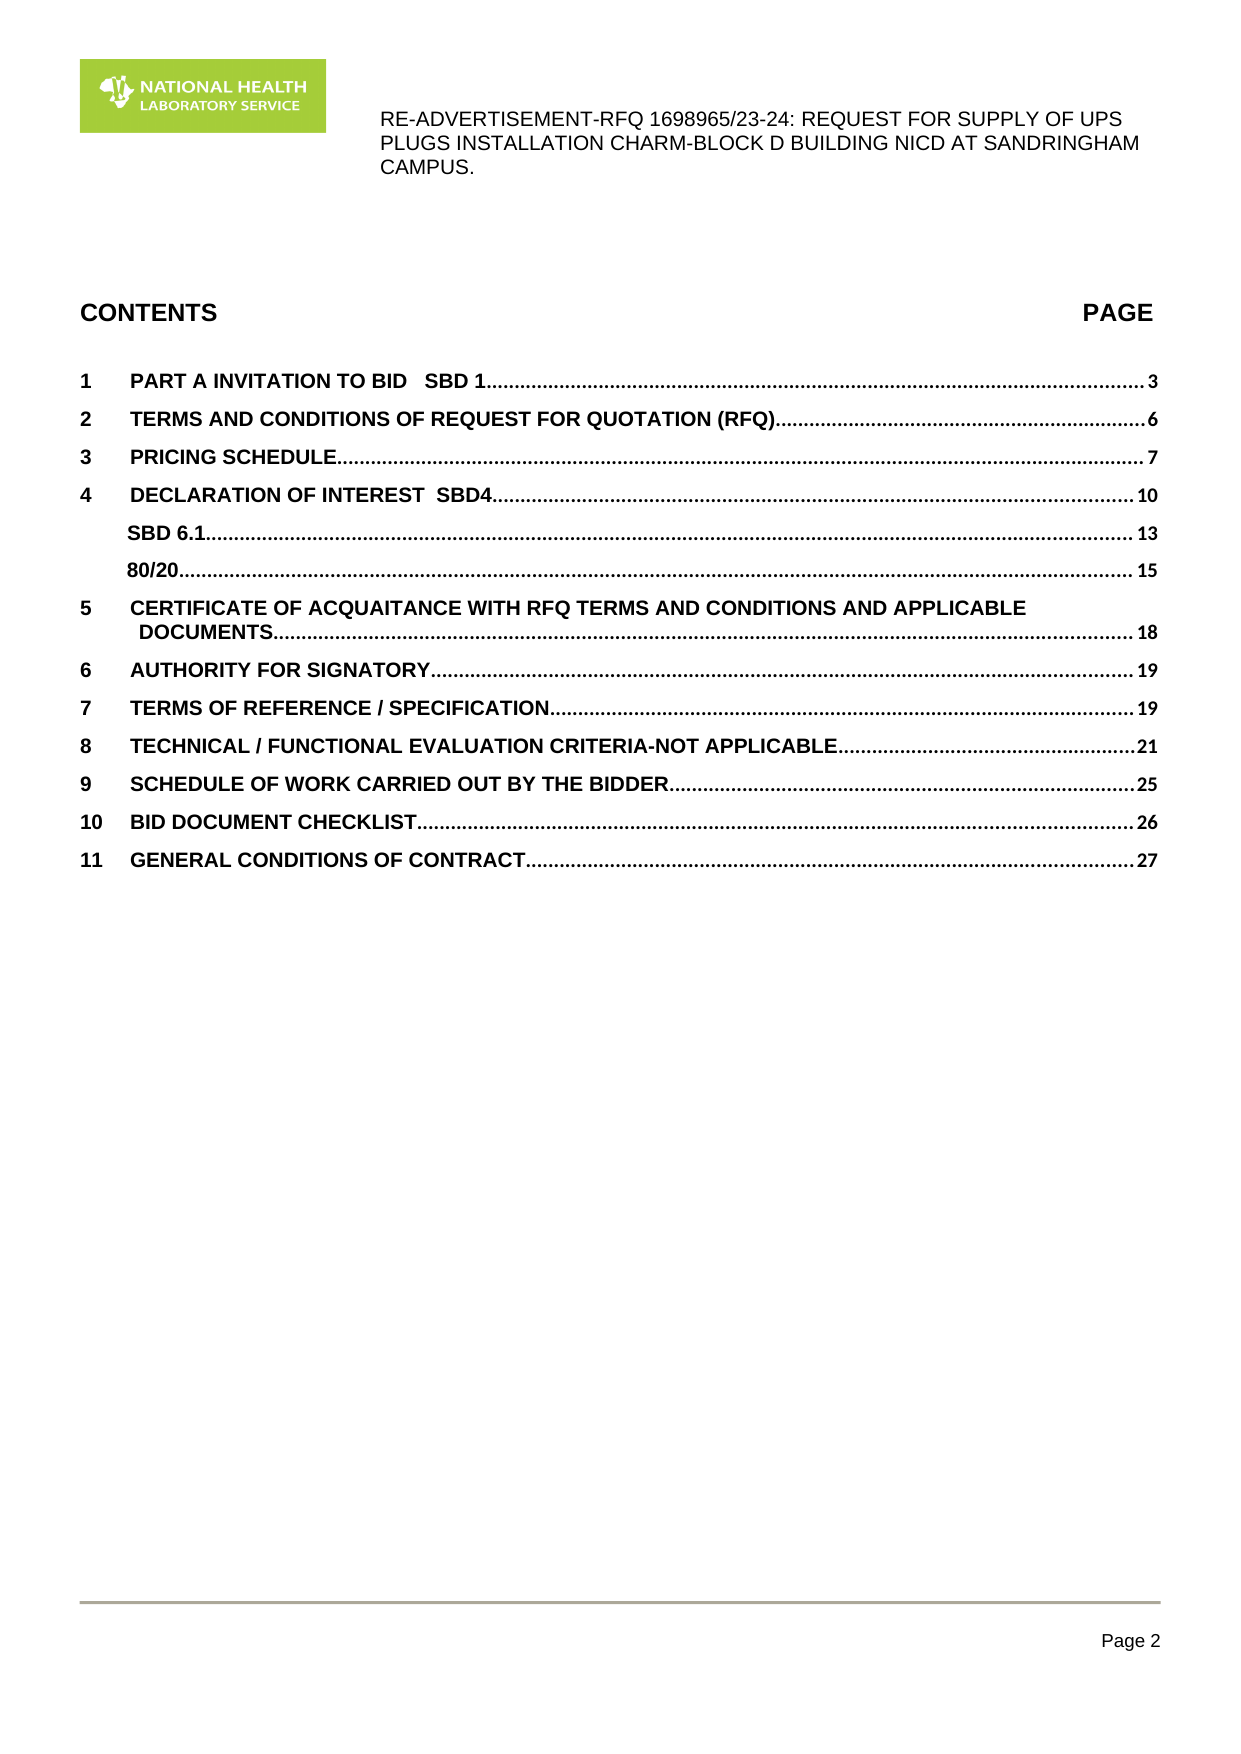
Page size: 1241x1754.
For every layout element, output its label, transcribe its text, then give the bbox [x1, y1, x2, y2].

text 9 SCHEDULE OF WORK CARRIED OUT BY THE BIDDER 25 [80, 771, 1161, 797]
text 8 TECHNICAL / FUNCTIONAL EVALUATION CRITERIA-Not Applicable 21 [80, 733, 1161, 759]
text 2 TERMS AND CONDITIONS OF REQUEST FOR QUOTATION (RFQ) 6 [80, 406, 1161, 431]
text 1 PART A Invitation to Bid SBD 1 3 [80, 368, 1161, 393]
text CONTENTS PAGE [80, 298, 1161, 327]
text SBD 6.1 13 [80, 520, 1161, 545]
text 10 BID DOCUMENT CHECKLIST 26 [80, 809, 1161, 834]
picture [79, 59, 327, 133]
text 5 CERTIFICATE OF ACQUAITANCE WITH RFQ TERMS AND CONDITIONS AND APPLICABLE DOCUMENTS 18 [80, 596, 1161, 645]
text 3 PRICING SCHEDULE 7 [80, 444, 1161, 469]
text 4 DECLARATION OF INTEREST SBD4 10 [80, 482, 1161, 507]
text 80/20 15 [127, 558, 1161, 583]
text 6 AUTHORITY FOR SIGNATORY 19 [80, 657, 1161, 683]
text 7 TERMS OF REFERENCE / SPECIFICATION 19 [80, 695, 1161, 721]
text 11 GENERAL CONDITIONS OF CONTRACT 27 [80, 847, 1161, 872]
